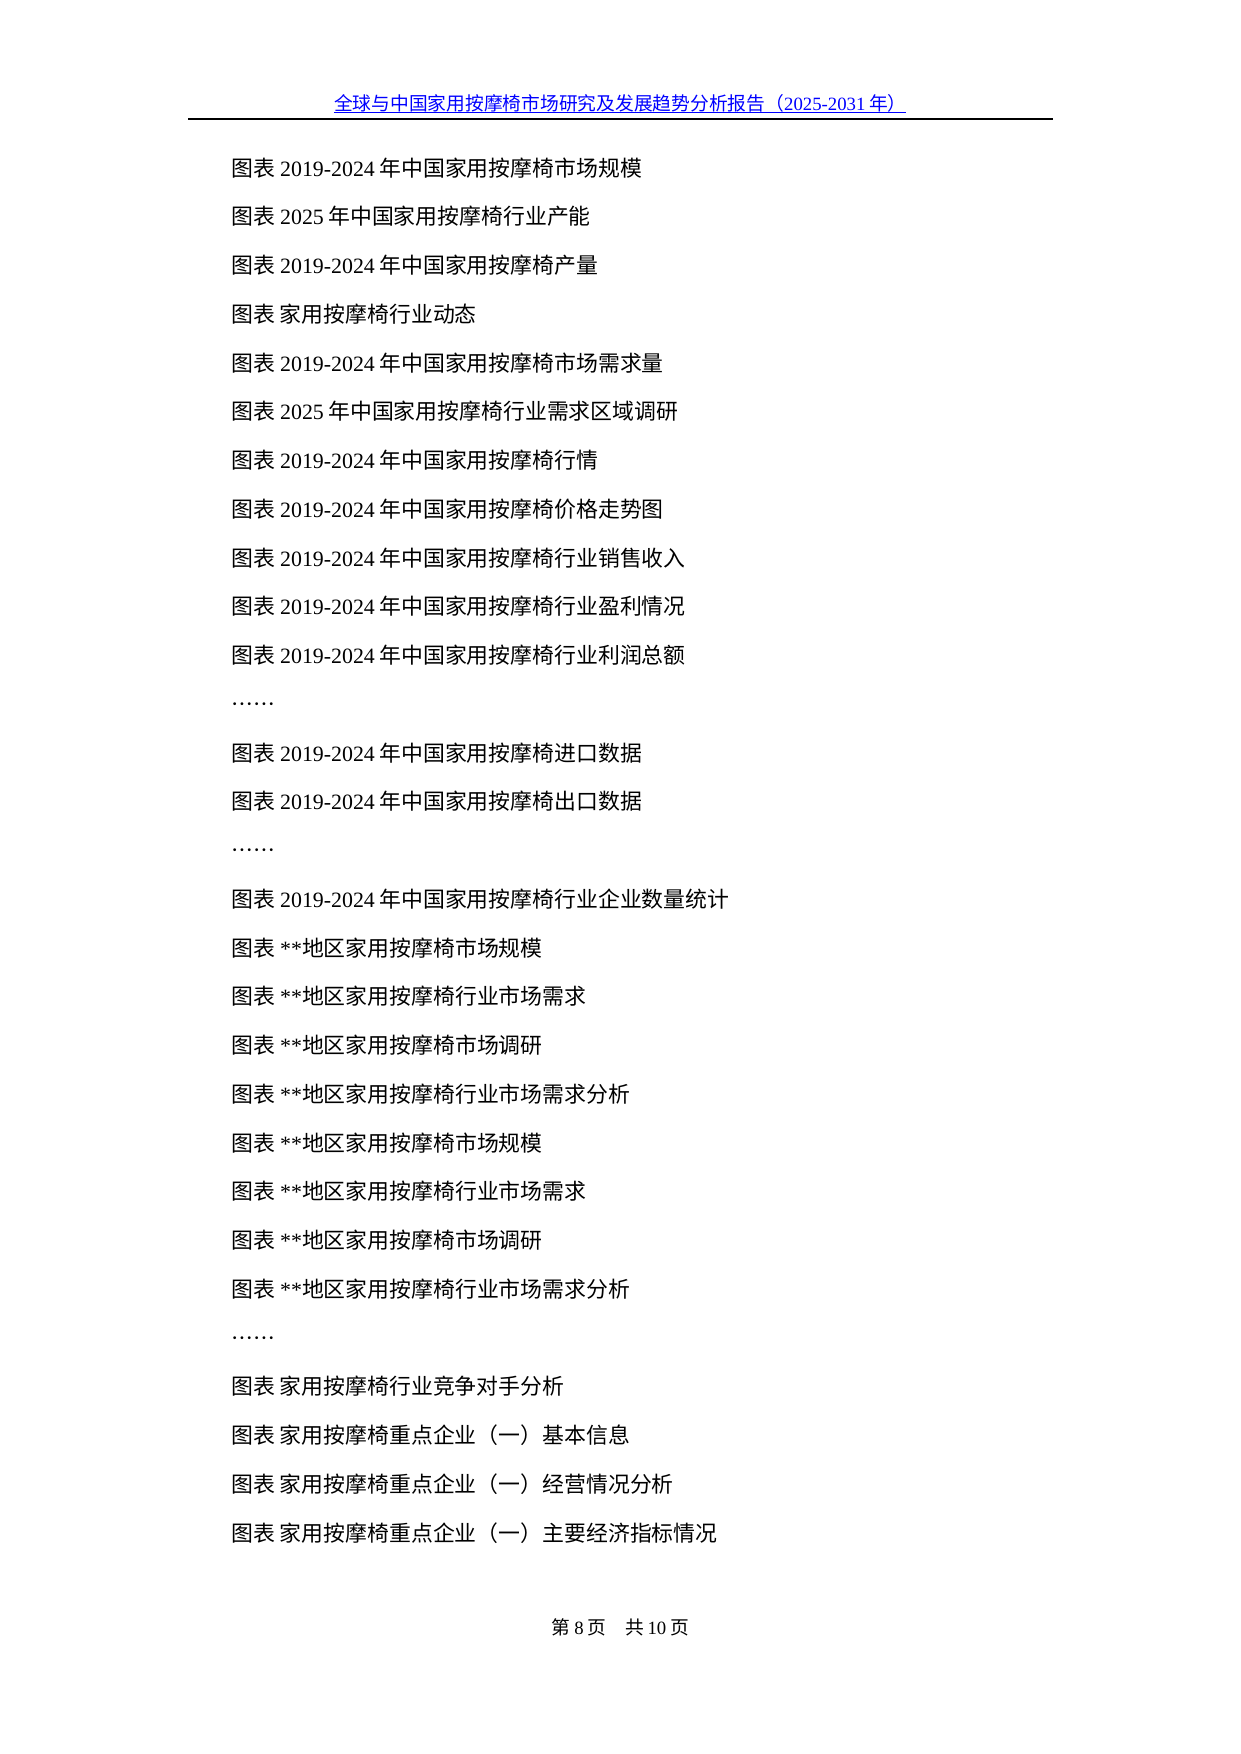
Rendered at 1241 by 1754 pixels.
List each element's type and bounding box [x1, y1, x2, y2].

text [187, 150, 1053, 1548]
